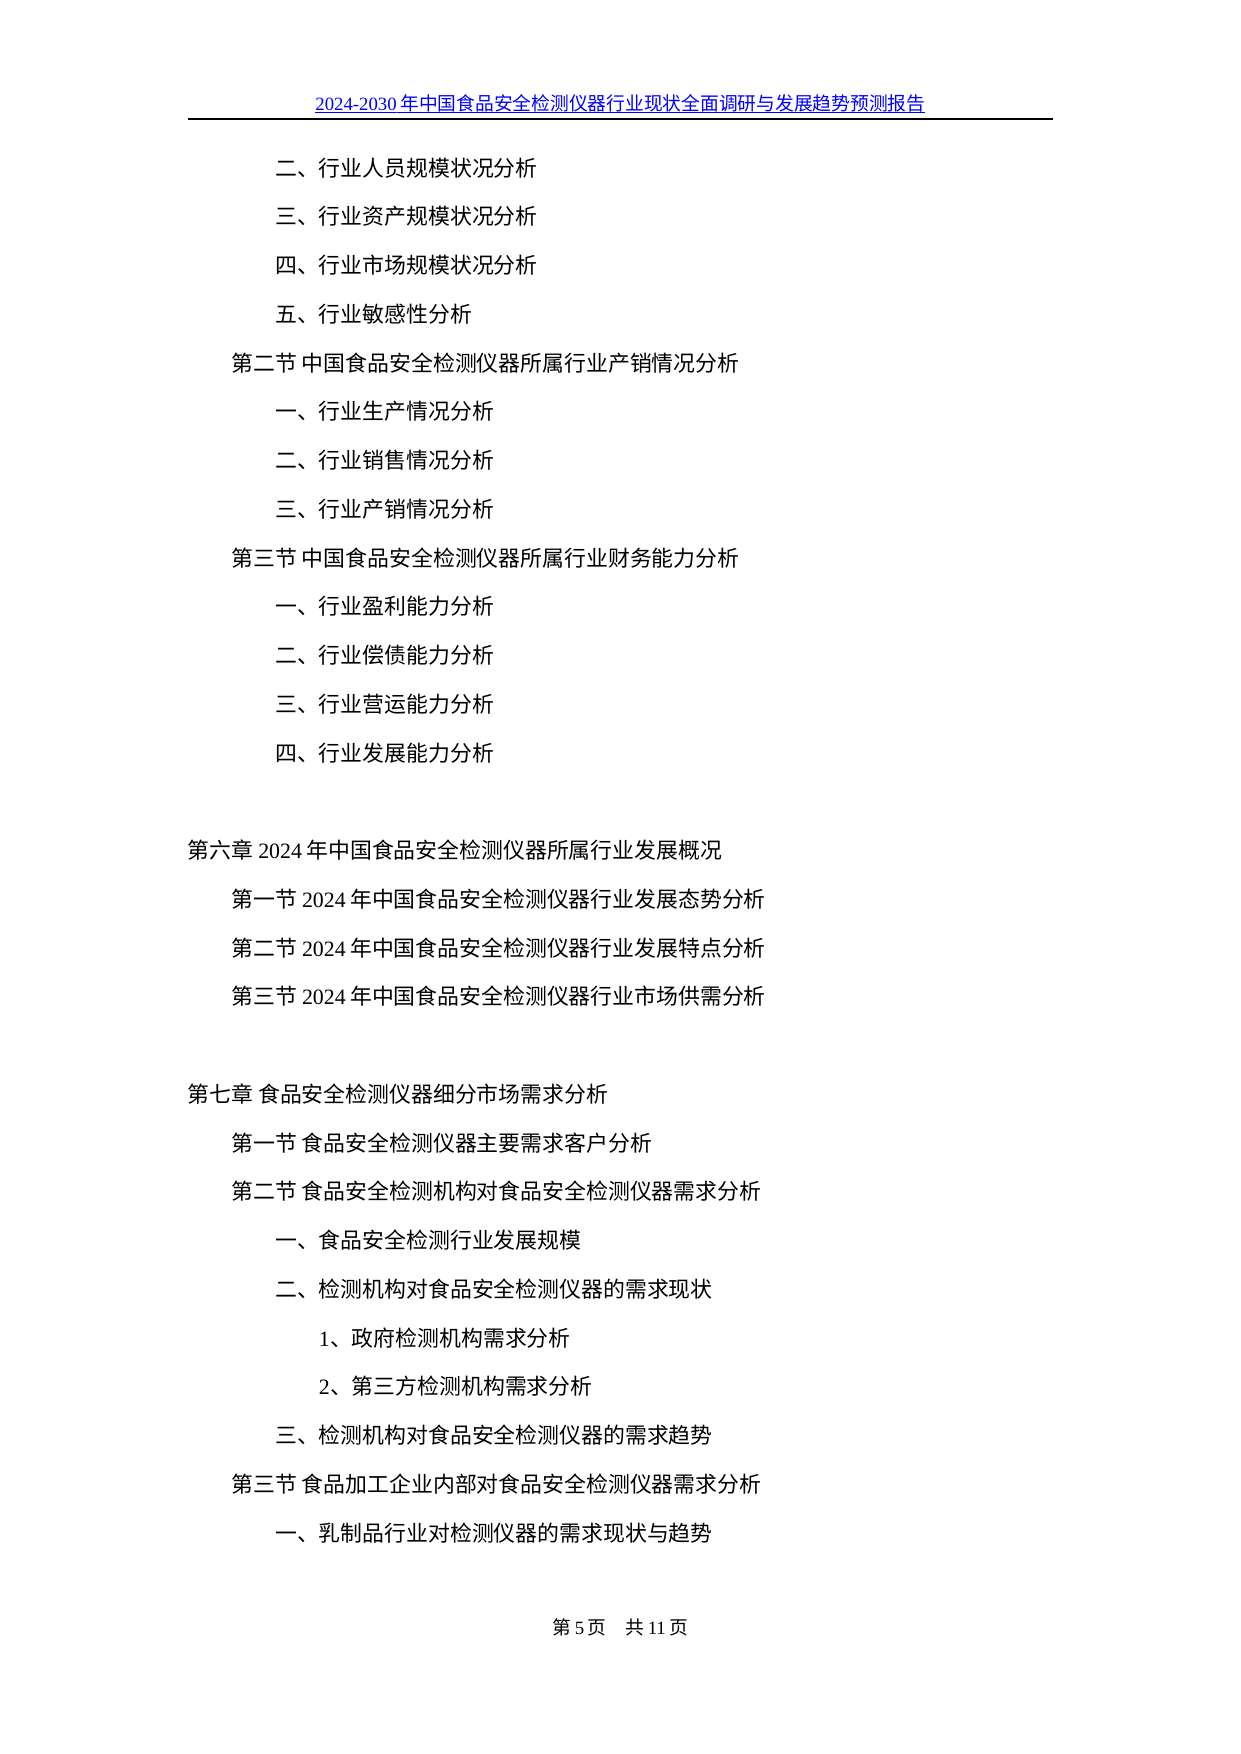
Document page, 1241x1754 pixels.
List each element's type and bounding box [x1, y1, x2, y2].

text [187, 150, 1053, 1548]
